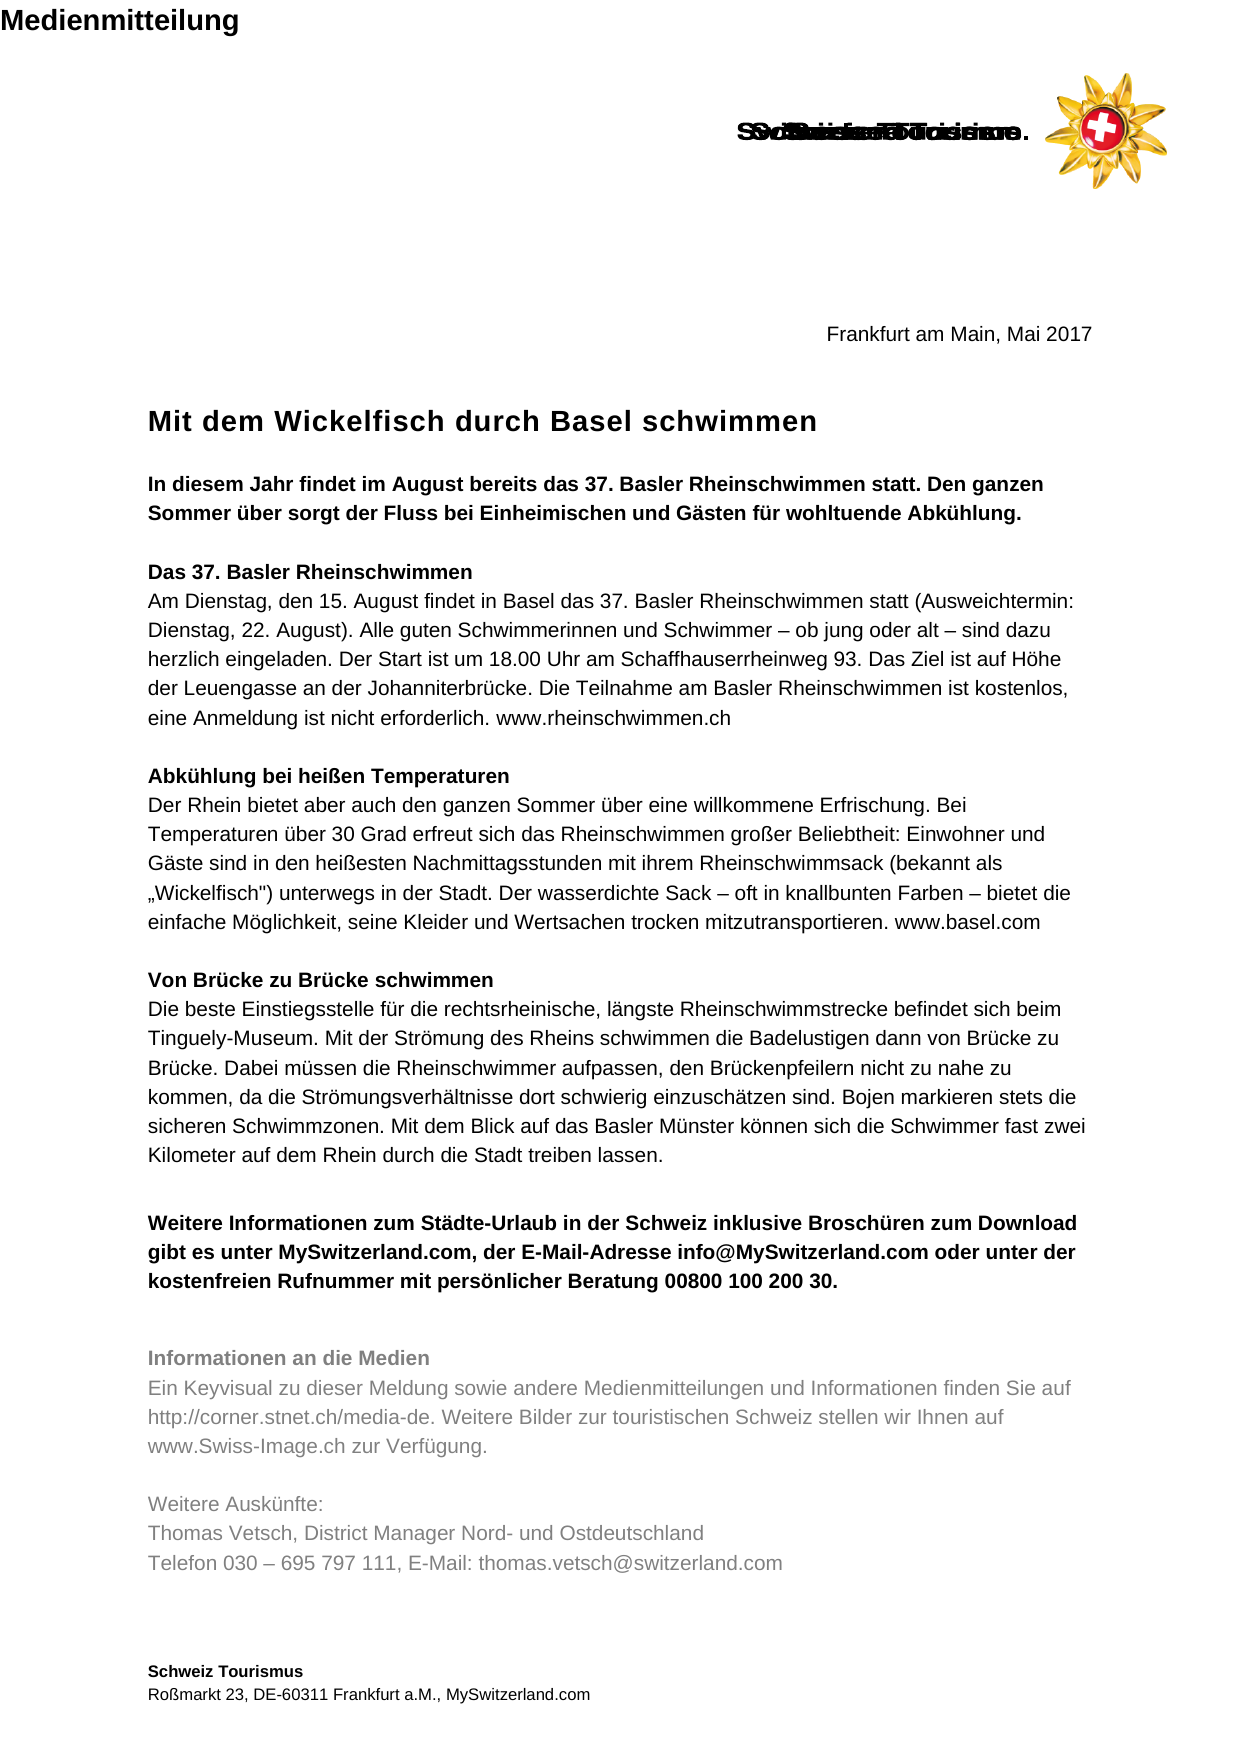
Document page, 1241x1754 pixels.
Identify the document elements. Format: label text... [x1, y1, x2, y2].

text Der Rhein bietet aber auch den ganzen Sommer über eine willkommene Erfrischung. Bei Temperaturen über 30 Grad erfreut sich das Rheinschwimmen großer Beliebtheit: Einwohner und Gäste sind in den heißesten Nachmittagsstunden mit ihrem Rheinschwimmsack (bekannt als „Wickelfisch") unterwegs in der Stadt. Der wasserdichte Sack – oft in knallbunten Farben – bietet die einfache Möglichkeit, seine Kleider und Wertsachen trocken mitzutransportieren. www.basel.com [148, 788, 1092, 933]
text Informationen an die Medien [148, 1341, 1092, 1370]
text Abkühlung bei heißen Temperaturen [148, 758, 1092, 788]
text In diesem Jahr findet im August bereits das 37. Basler Rheinschwimmen statt. Den ganzen Sommer über sorgt der Fluss bei Einheimischen und Gästen für wohltuende Abkühlung. [148, 467, 1092, 525]
text Weitere Auskünfte: [148, 1487, 1092, 1516]
text Mit dem Wickelfisch durch Basel schwimmen [148, 404, 1092, 438]
text Frankfurt am Main, Mai 2017 [148, 317, 1092, 346]
text Am Dienstag, den 15. August findet in Basel das 37. Basler Rheinschwimmen statt (Ausweichtermin: Dienstag, 22. August). Alle guten Schwimmerinnen und Schwimmer – ob jung oder alt – sind dazu herzlich eingeladen. Der Start ist um 18.00 Uhr am Schaffhauserrheinweg 93. Das Ziel ist auf Höhe der Leuengasse an der Johanniterbrücke. Die Teilnahme am Basler Rheinschwimmen ist kostenlos, eine Anmeldung ist nicht erforderlich. www.rheinschwimmen.ch [148, 583, 1092, 729]
picture [1039, 67, 1173, 195]
text Thomas Vetsch, District Manager Nord- und Ostdeutschland [148, 1516, 1092, 1545]
text Das 37. Basler Rheinschwimmen [148, 554, 1092, 583]
text Weitere Informationen zum Städte-Urlaub in der Schweiz inklusive Broschüren zum Download gibt es unter MySwitzerland.com, der E-Mail-Adresse info@MySwitzerland.com oder unter der kostenfreien Rufnummer mit persönlicher Beratung 00800 100 200 30. [148, 1205, 1092, 1293]
text Die beste Einstiegsstelle für die rechtsrheinische, längste Rheinschwimmstrecke befindet sich beim Tinguely-Museum. Mit der Strömung des Rheins schwimmen die Badelustigen dann von Brücke zu Brücke. Dabei müssen die Rheinschwimmer aufpassen, den Brückenpfeilern nicht zu nahe zu kommen, da die Strömungsverhältnisse dort schwierig einzuschätzen sind. Bojen markieren stets die sicheren Schwimmzonen. Mit dem Blick auf das Basler Münster können sich die Schwimmer fast zwei Kilometer auf dem Rhein durch die Stadt treiben lassen. [148, 992, 1092, 1167]
text Telefon 030 – 695 797 111, E-Mail: thomas.vetsch@switzerland.com [148, 1545, 1092, 1574]
text Ein Keyvisual zu dieser Meldung sowie andere Medienmitteilungen und Informationen finden Sie auf http://corner.stnet.ch/media-de. Weitere Bilder zur touristischen Schweiz stellen wir Ihnen auf www.Swiss-Image.ch zur Verfügung. [148, 1370, 1092, 1458]
text Von Brücke zu Brücke schwimmen [148, 963, 1092, 992]
